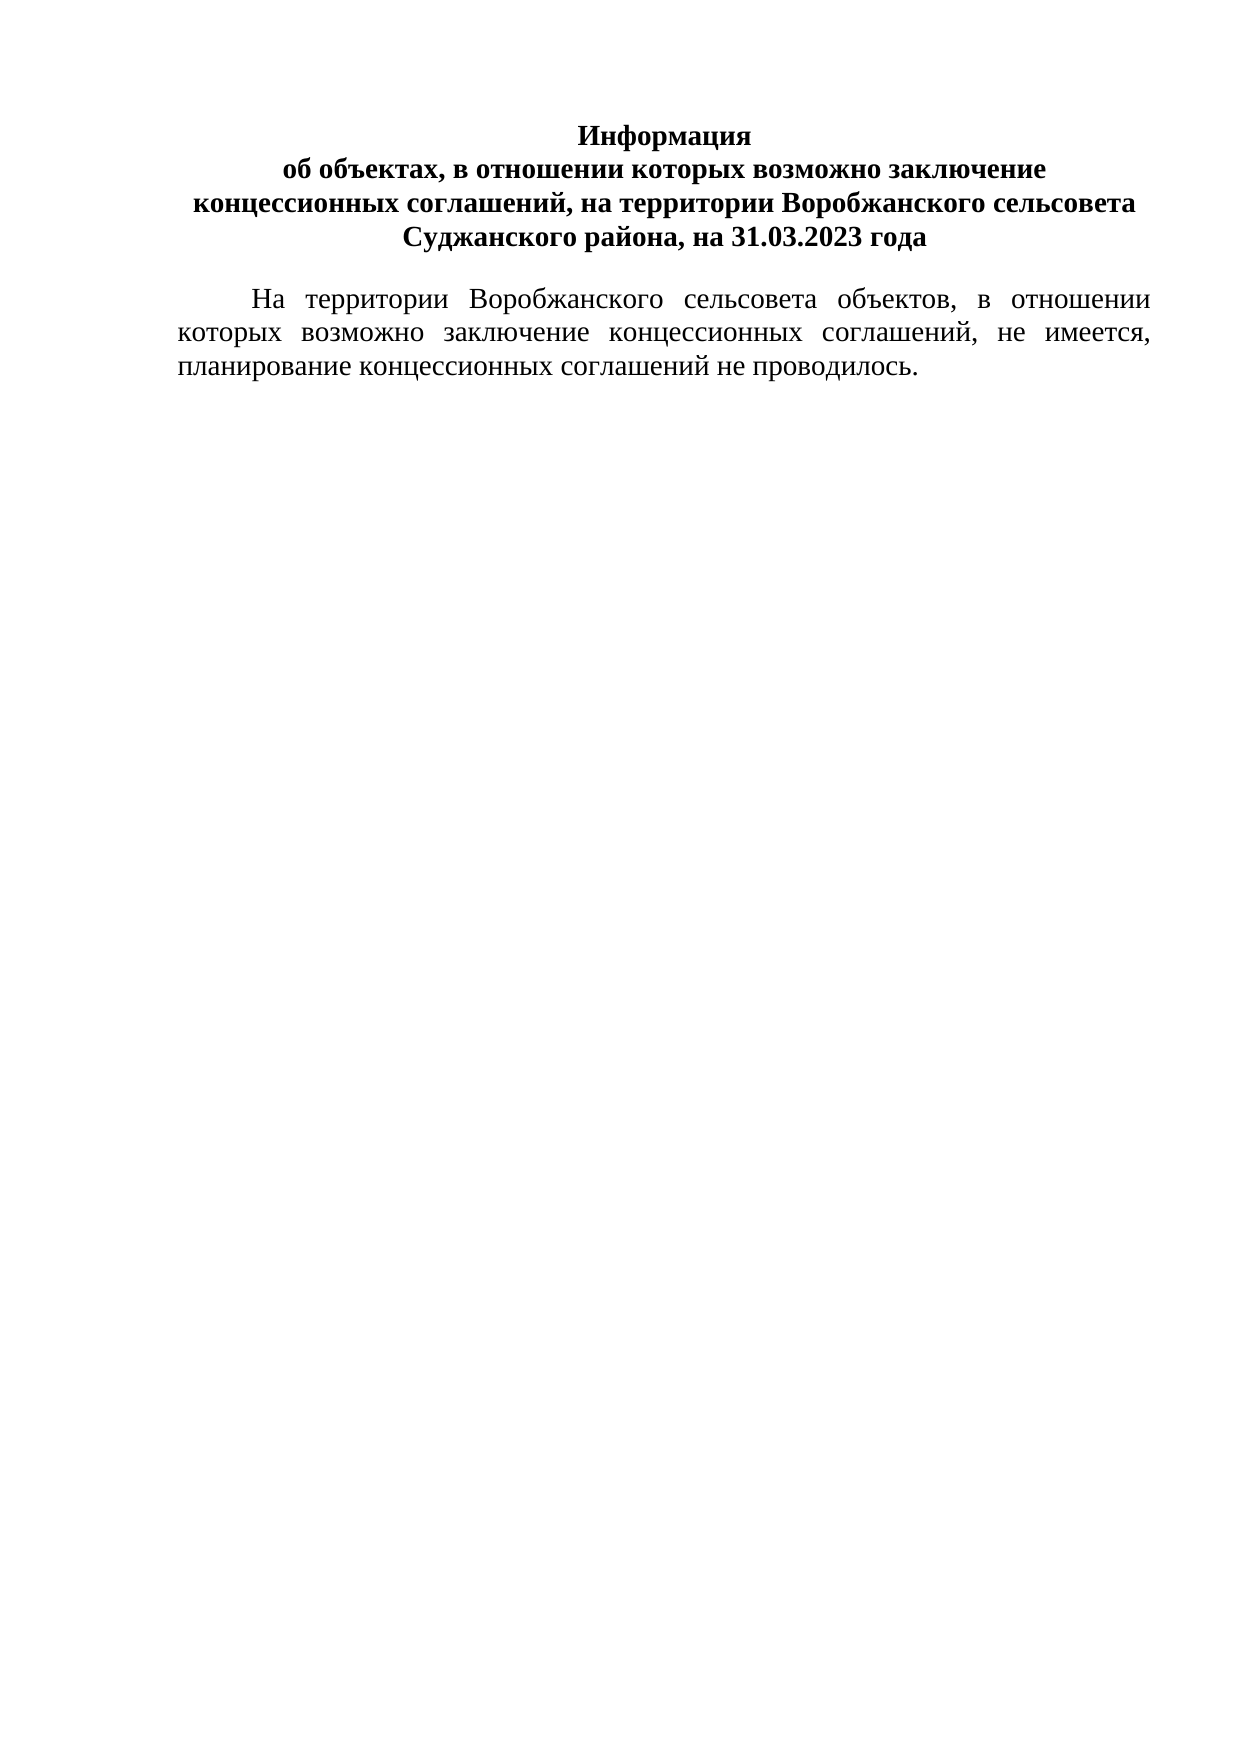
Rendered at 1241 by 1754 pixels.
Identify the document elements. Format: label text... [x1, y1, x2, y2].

text Информация [177, 118, 1152, 152]
text об объектах, в отношении которых возможно заключение концессионных соглашений, на территории Воробжанского сельсовета Суджанского района, на 31.03.2023 года [177, 152, 1152, 252]
text На территории Воробжанского сельсовета объектов, в отношении которых возможно заключение концессионных соглашений, не имеется, планирование концессионных соглашений не проводилось. [177, 281, 1152, 382]
